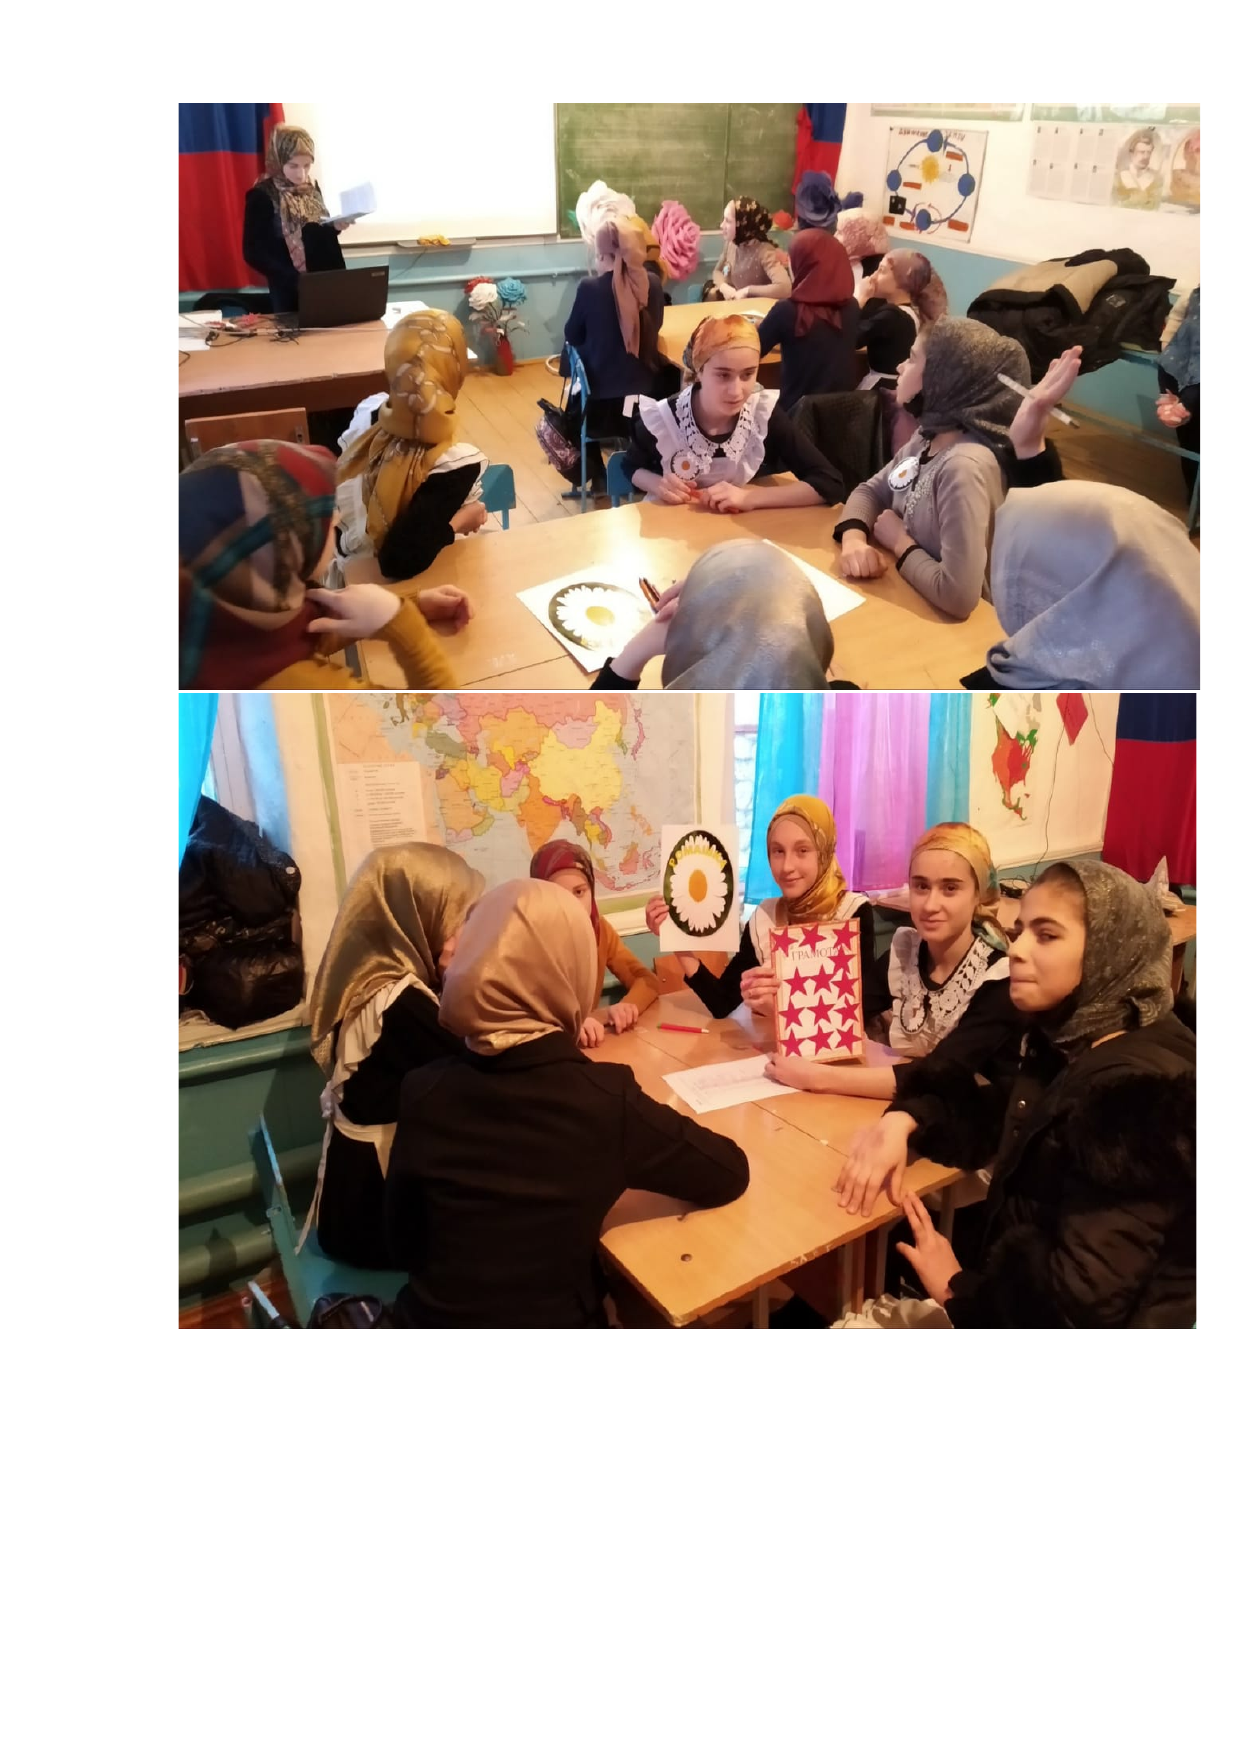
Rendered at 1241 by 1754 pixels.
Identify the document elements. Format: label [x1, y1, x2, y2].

picture [178, 693, 1197, 1329]
picture [178, 103, 1200, 690]
